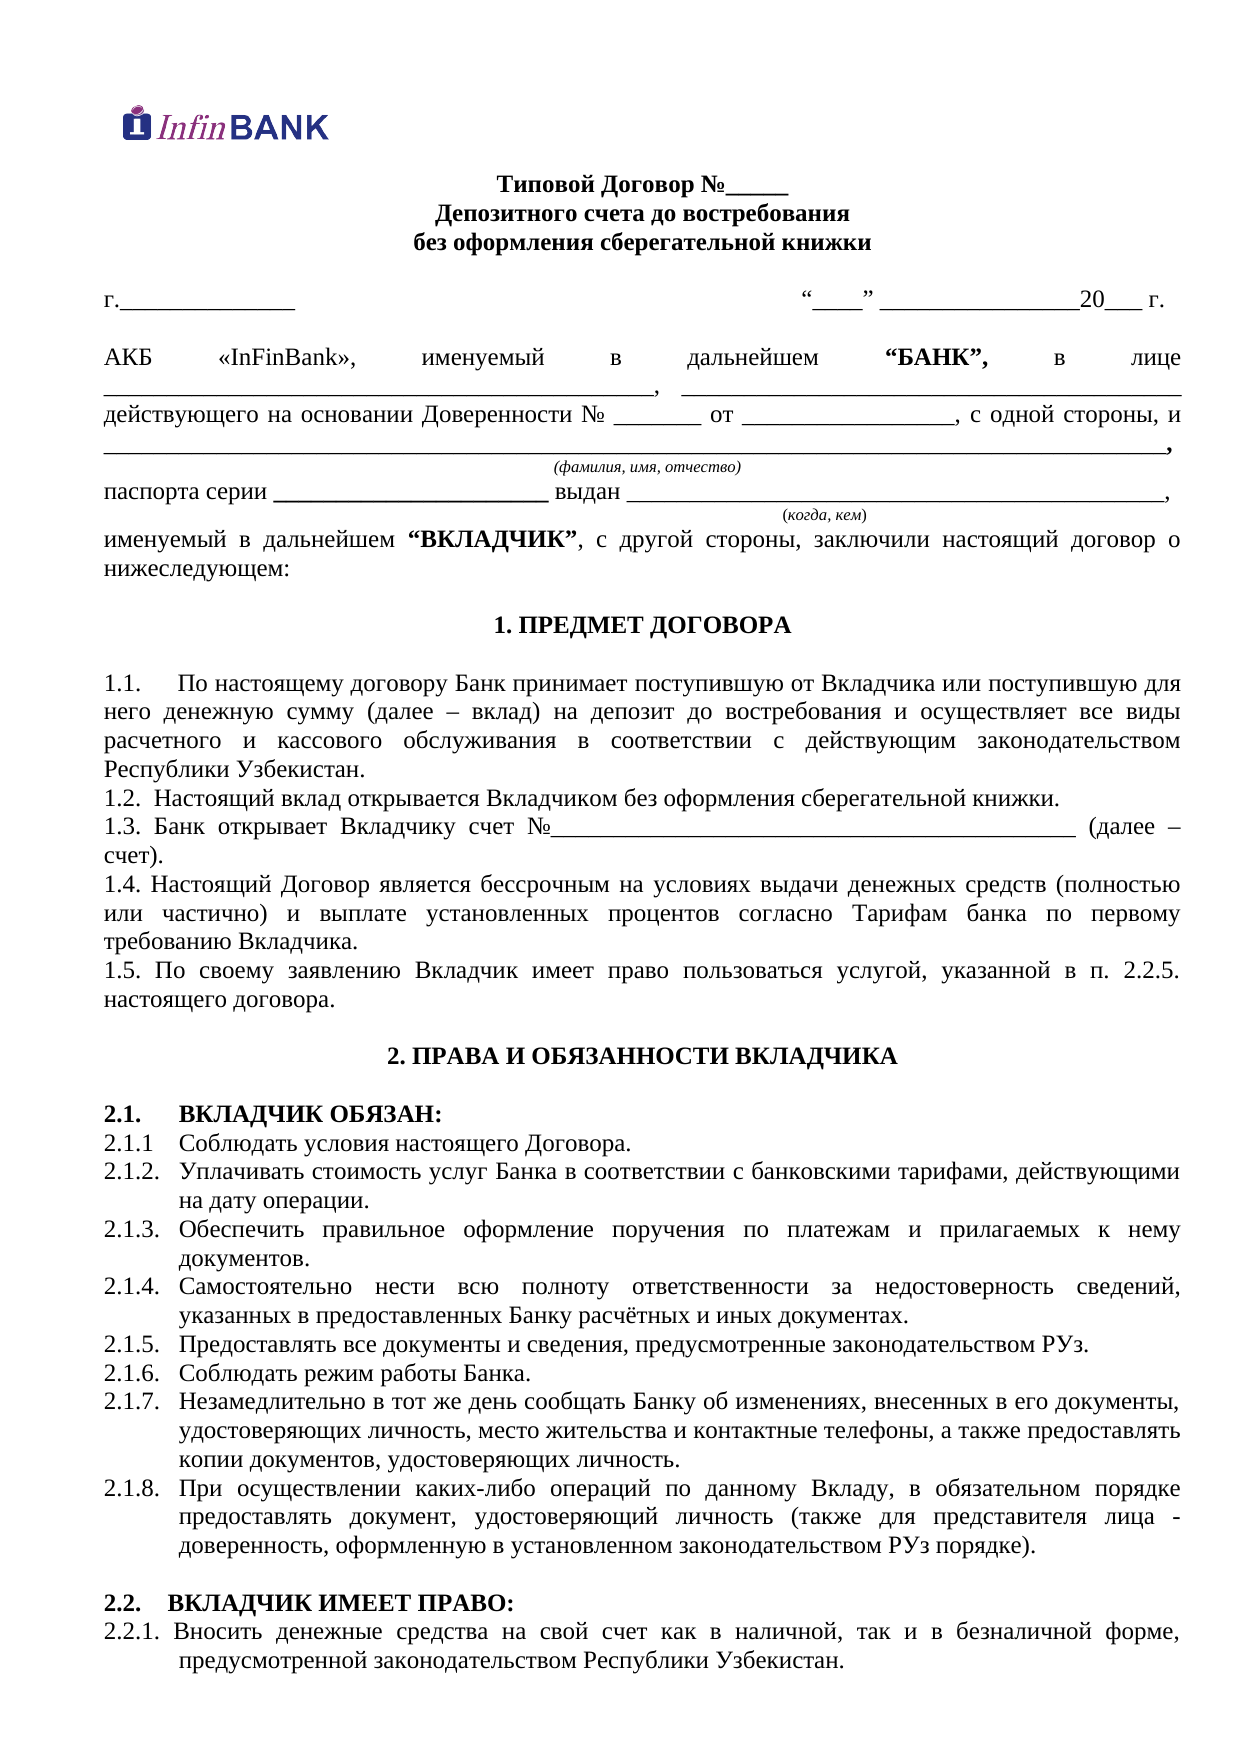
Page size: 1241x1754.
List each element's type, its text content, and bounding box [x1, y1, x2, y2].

list Уплачивать стоимость услуг Банка в соответствии с банковскими тарифами, действующими на дату операции. [103, 1156, 1181, 1214]
list Обеспечить правильное оформление поручения по платежам и прилагаемых к нему документов. [103, 1214, 1181, 1271]
text (когда, кем) [103, 505, 1181, 524]
list Незамедлительно в тот же день сообщать Банку об изменениях, внесенных в его документы, удостоверяющих личность, место жительства и контактные телефоны, а также предоставлять копии документов, удостоверяющих личность. [103, 1386, 1181, 1473]
text 1.5. По своему заявлению Вкладчик имеет право пользоваться услугой, указанной в п. 2.2.5. настоящего договора. [103, 955, 1181, 1013]
list Самостоятельно нести всю полноту ответственности за недостоверность сведений, указанных в предоставленных Банку расчётных и иных документах. [103, 1271, 1181, 1329]
text 2.2.1. Вносить денежные средства на свой счет как в наличной, так и в безналичной форме, предусмотренной законодательством Республики Узбекистан. [103, 1616, 1181, 1674]
list По настоящему договору Банк принимает поступившую от Вкладчика или поступившую для него денежную сумму (далее – вклад) на депозит до востребования и осуществляет все виды расчетного и кассового обслуживания в соответствии с действующим законодательством Республики Узбекистан. [103, 668, 1181, 783]
text г.______________ “____” ________________20___ г. [103, 284, 1181, 342]
text паспорта серии ______________________ выдан ___________________________________________, [103, 476, 1181, 505]
subtitle 2. ПРАВА И ОБЯЗАННОСТИ ВКЛАДЧИКА [103, 1041, 1181, 1070]
subtitle 1. ПРЕДМЕТ ДОГОВОРА [103, 610, 1181, 639]
list Соблюдать условия настоящего Договора. [103, 1128, 1181, 1156]
text Депозитного счета до востребования [103, 198, 1181, 227]
text 1.3. Банк открывает Вкладчику счет №__________________________________________ (далее – счет). [103, 811, 1181, 869]
text АКБ «InFinBank», именуемый в дальнейшем “БАНК”, в лице ____________________________________________, ________________________________________ действующего на основании Доверенности № _______ от _________________, c одной стороны, и _____________________________________________________________________________________, [103, 342, 1181, 457]
text именуемый в дальнейшем “ВКЛАДЧИК”, с другой стороны, заключили настоящий договор о нижеследующем: [103, 524, 1181, 581]
list ВКЛАДЧИК ИМЕЕТ ПРАВО: [103, 1588, 1181, 1616]
text Типовой Договор №_____ [103, 169, 1181, 198]
list Предоставлять все документы и сведения, предусмотренные законодательством РУз. [103, 1329, 1181, 1358]
text без оформления сберегательной книжки [103, 227, 1181, 256]
list При осуществлении каких-либо операций по данному Вкладу, в обязательном порядке предоставлять документ, удостоверяющий личность (также для представителя лица - доверенность, оформленную в установленном законодательством РУз порядке). [103, 1473, 1181, 1559]
text 1.4. Настоящий Договор является бессрочным на условиях выдачи денежных средств (полностью или частично) и выплате установленных процентов согласно Тарифам банка по первому требованию Вкладчика. [103, 869, 1181, 955]
text (фамилия, имя, отчество) [103, 457, 1181, 476]
list Соблюдать режим работы Банка. [103, 1358, 1181, 1386]
list ВКЛАДЧИК ОБЯЗАН: [103, 1099, 1181, 1128]
text 1.2. Настоящий вклад открывается Вкладчиком без оформления сберегательной книжки. [103, 783, 1181, 811]
